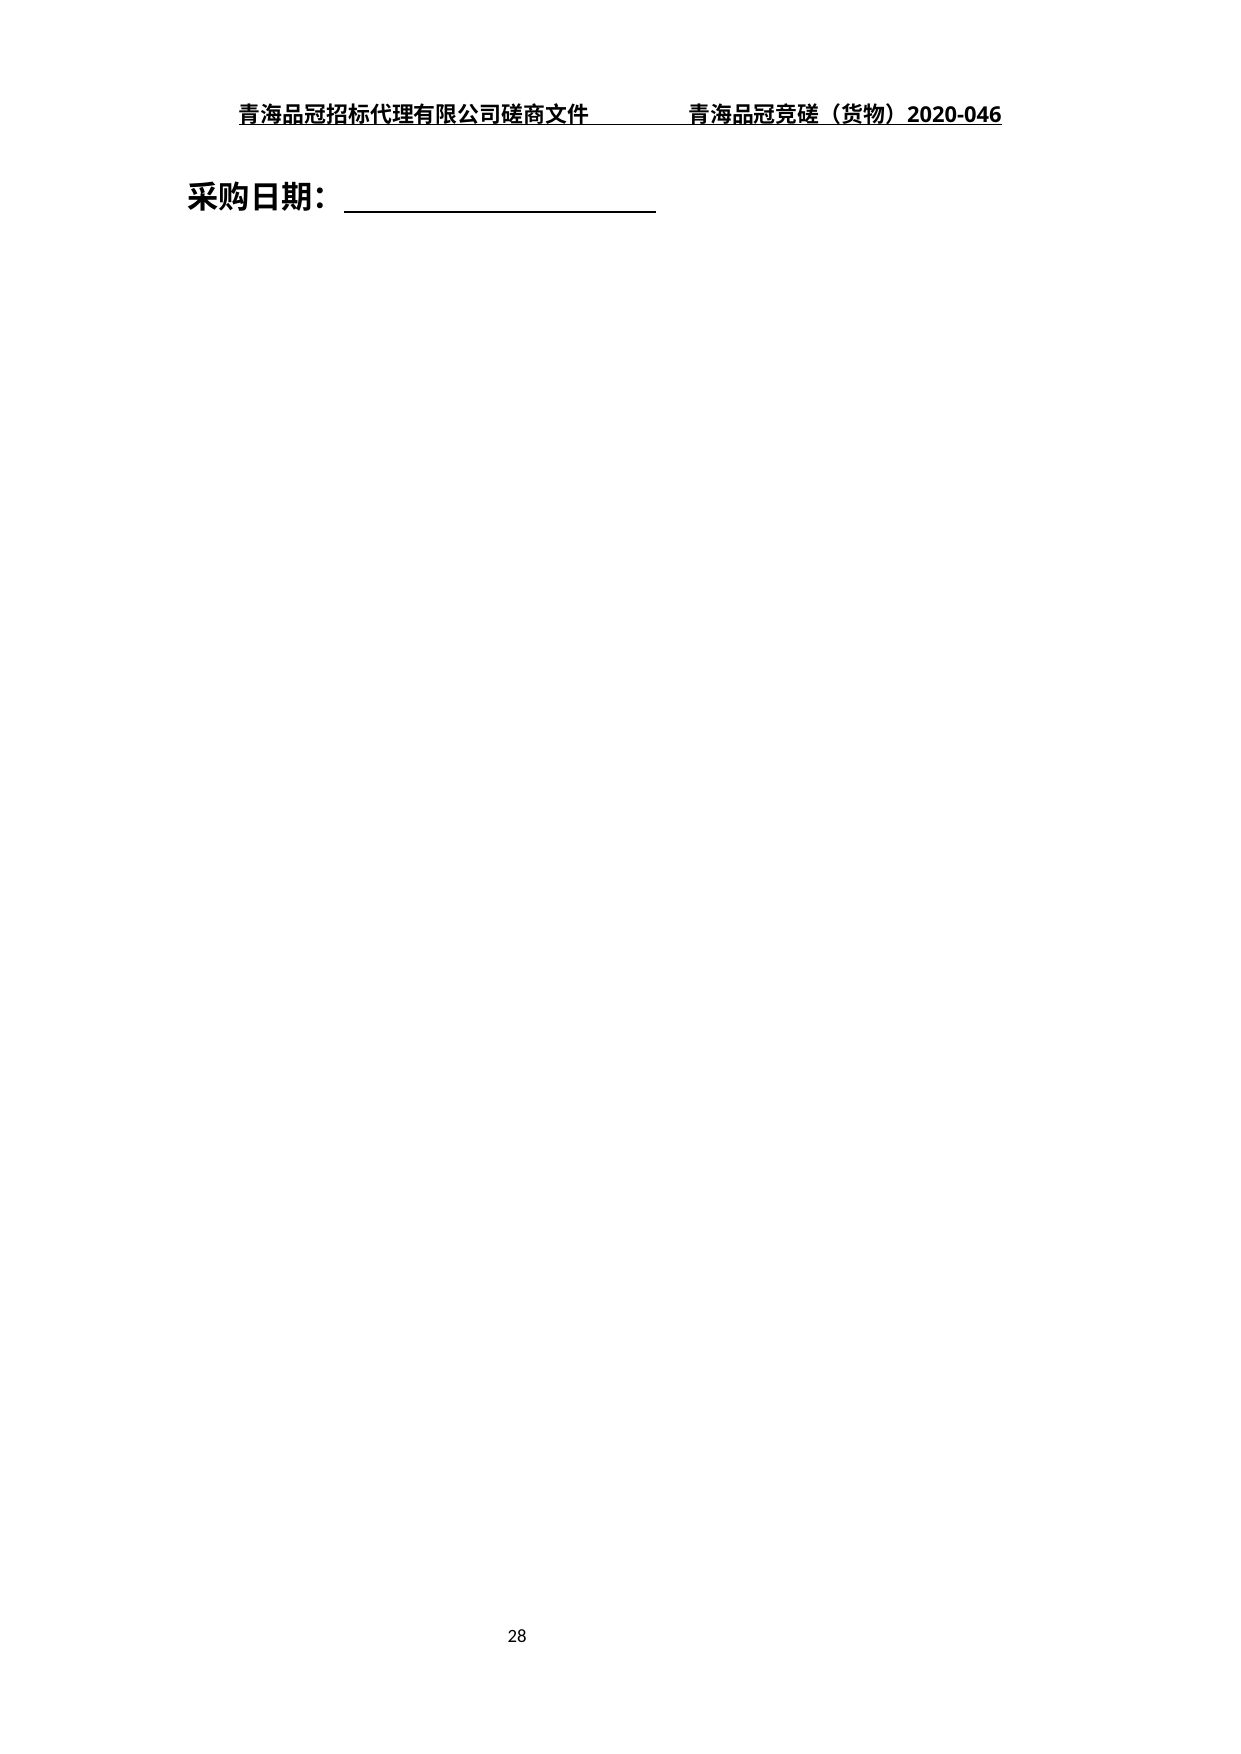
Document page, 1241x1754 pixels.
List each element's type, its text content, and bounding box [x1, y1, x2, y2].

text 采购日期： [187, 162, 1053, 227]
